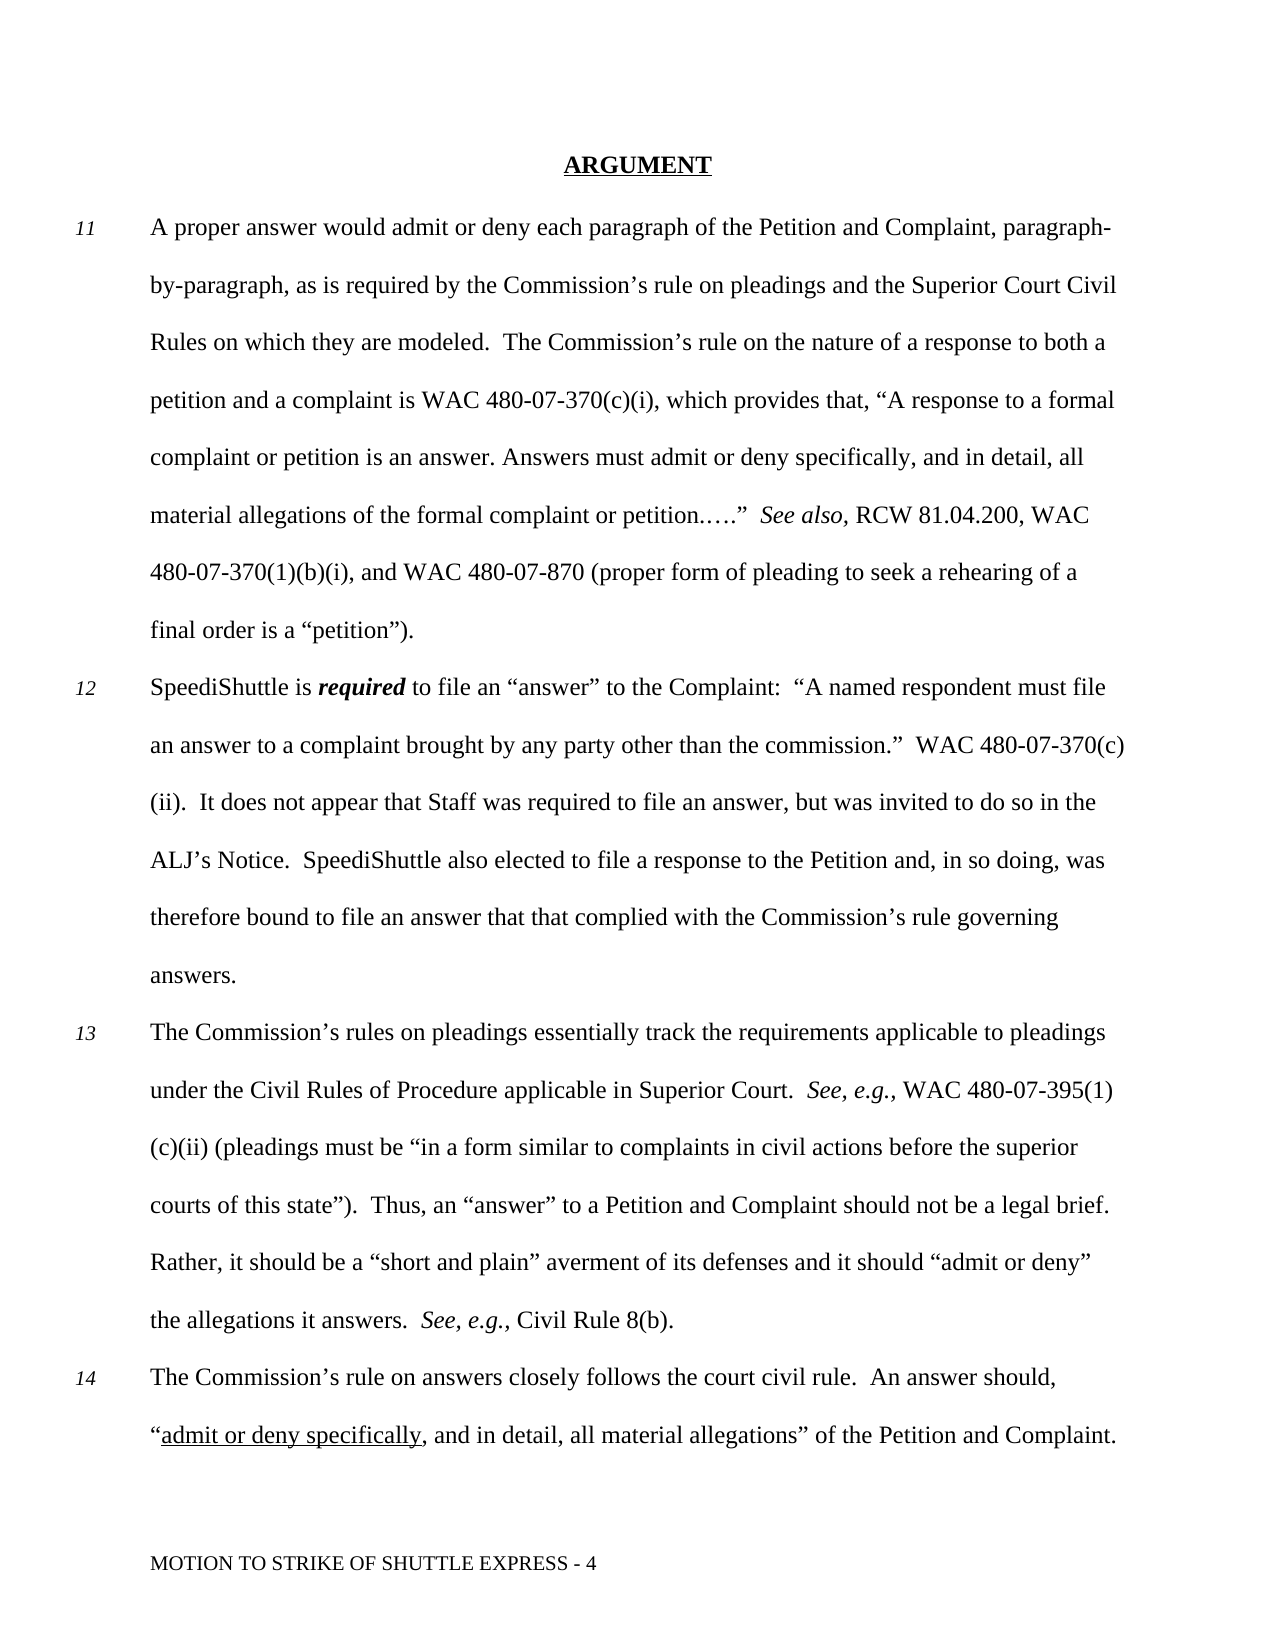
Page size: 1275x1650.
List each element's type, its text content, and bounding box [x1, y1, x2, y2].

subtitle ARGUMENT [150, 150, 1125, 179]
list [75, 1362, 1125, 1448]
list The Commission’s rules on pleadings essentially track the requirements applicable to pleadings under the Civil Rules of Procedure applicable in Superior Court. See, e.g., WAC 480-07-395(1)(c)(ii) (pleadings must be “in a form similar to complaints in civil actions before the superior courts of this state”). Thus, an “answer” to a Petition and Complaint should not be a legal brief. Rather, it should be a “short and plain” averment of its defenses and it should “admit or deny” the allegations it answers. See, e.g., Civil Rule 8(b). [75, 1017, 1125, 1333]
list A proper answer would admit or deny each paragraph of the Petition and Complaint, paragraph-by-paragraph, as is required by the Commission’s rule on pleadings and the Superior Court Civil Rules on which they are modeled. The Commission’s rule on the nature of a response to both a petition and a complaint is WAC 480-07-370(c)(i), which provides that, “A response to a formal complaint or petition is an answer. Answers must admit or deny specifically, and in detail, all material allegations of the formal complaint or petition.….” See also, RCW 81.04.200, WAC 480-07-370(1)(b)(i), and WAC 480-07-870 (proper form of pleading to seek a rehearing of a final order is a “petition”). [75, 212, 1125, 643]
list SpeediShuttle is required to file an “answer” to the Complaint: “A named respondent must file an answer to a complaint brought by any party other than the commission.” WAC 480-07-370(c)(ii). It does not appear that Staff was required to file an answer, but was invited to do so in the ALJ’s Notice. SpeediShuttle also elected to file a response to the Petition and, in so doing, was therefore bound to file an answer that that complied with the Commission’s rule governing answers. [75, 672, 1125, 988]
